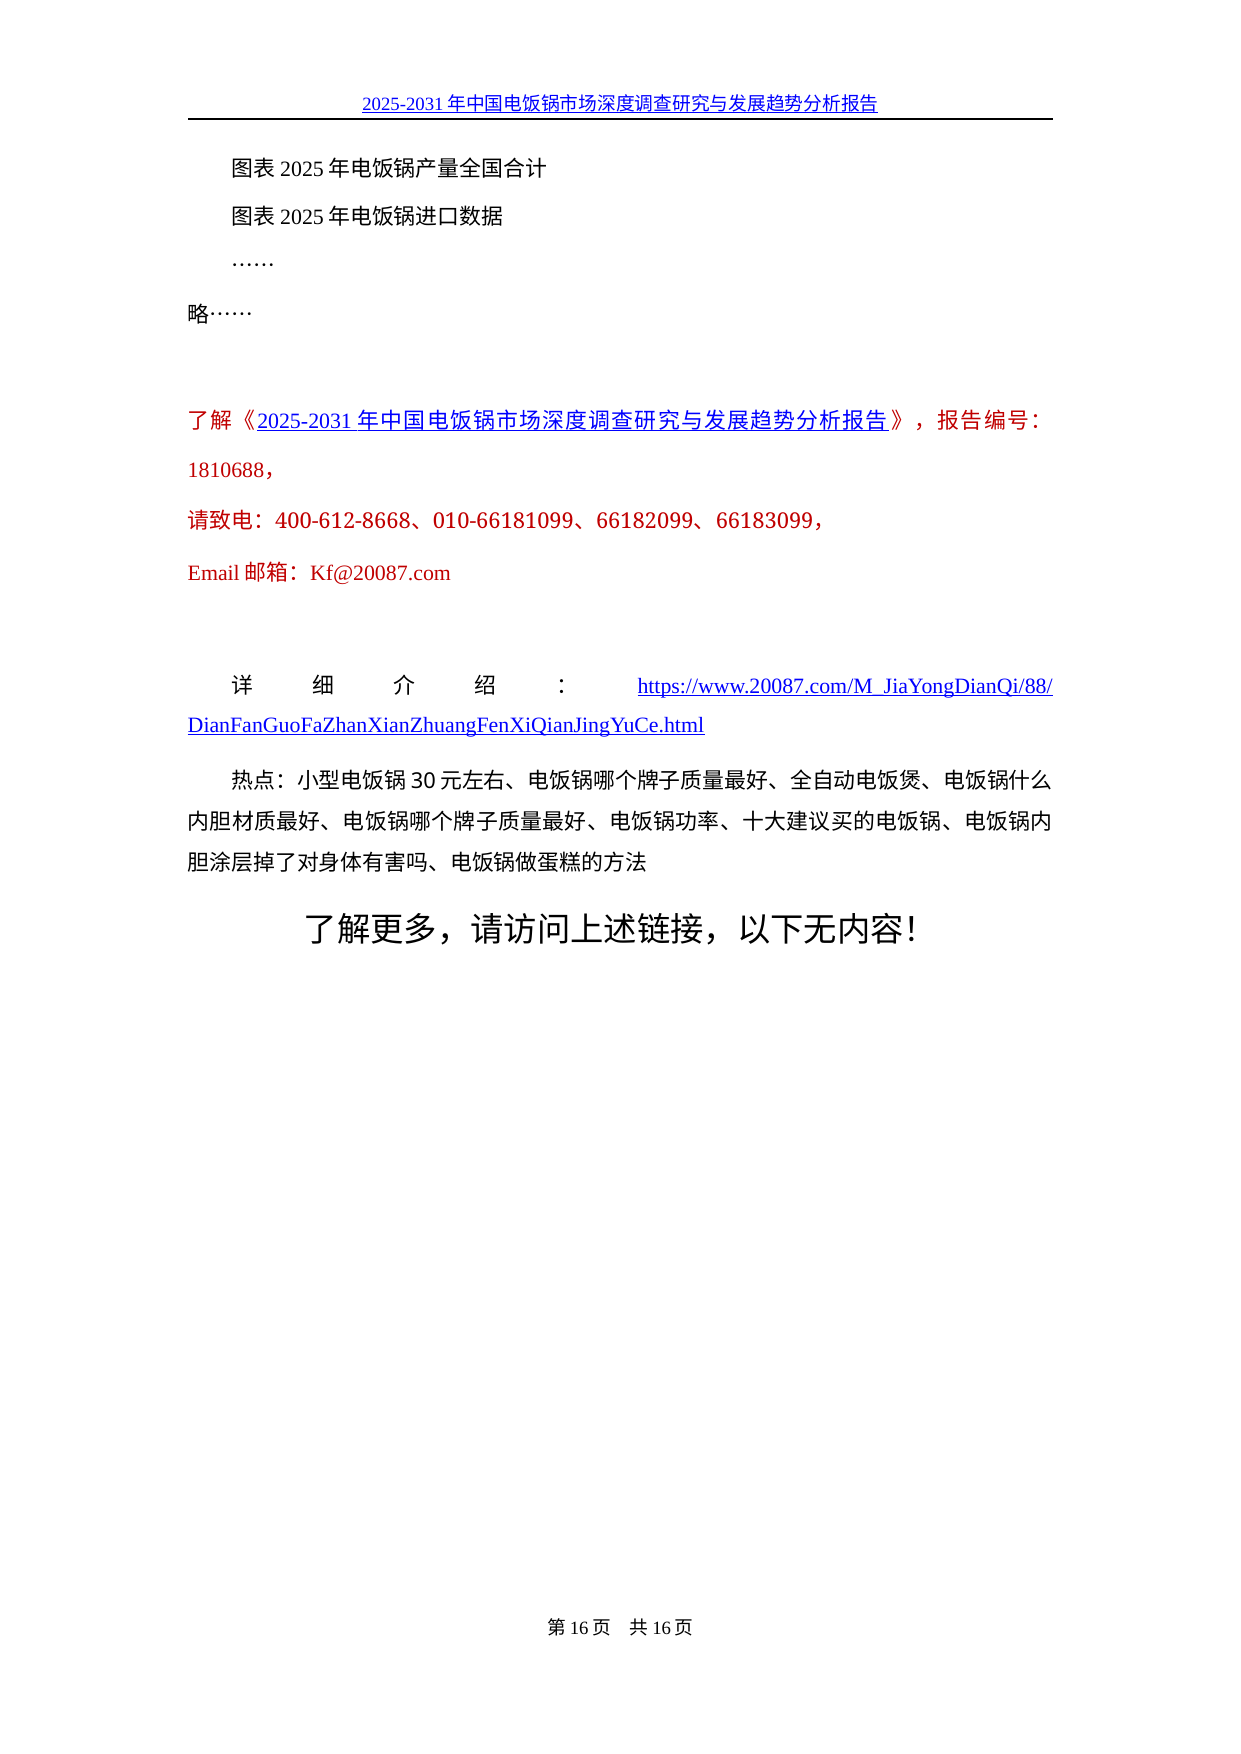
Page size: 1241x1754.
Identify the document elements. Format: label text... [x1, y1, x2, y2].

text Email邮箱：Kf@20087.com [187, 555, 1053, 587]
text 详细介绍：https://www.20087.com/M_JiaYongDianQi/88/DianFanGuoFaZhanXianZhuangFenXiQianJingYuCe.html [187, 668, 1053, 741]
text 热点：小型电饭锅30元左右、电饭锅哪个牌子质量最好、全自动电饭煲、电饭锅什么内胆材质最好、电饭锅哪个牌子质量最好、电饭锅功率、十大建议买的电饭锅、电饭锅内胆涂层掉了对身体有害吗、电饭锅做蛋糕的方法 [187, 763, 1053, 877]
text 请致电：400-612-8668、010-66181099、66182099、66183099， [187, 503, 1053, 536]
text 了解《2025-2031年中国电饭锅市场深度调查研究与发展趋势分析报告》，报告编号：1810688， [187, 403, 1053, 484]
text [187, 150, 1053, 329]
title 了解更多，请访问上述链接，以下无内容！ [187, 894, 1053, 959]
